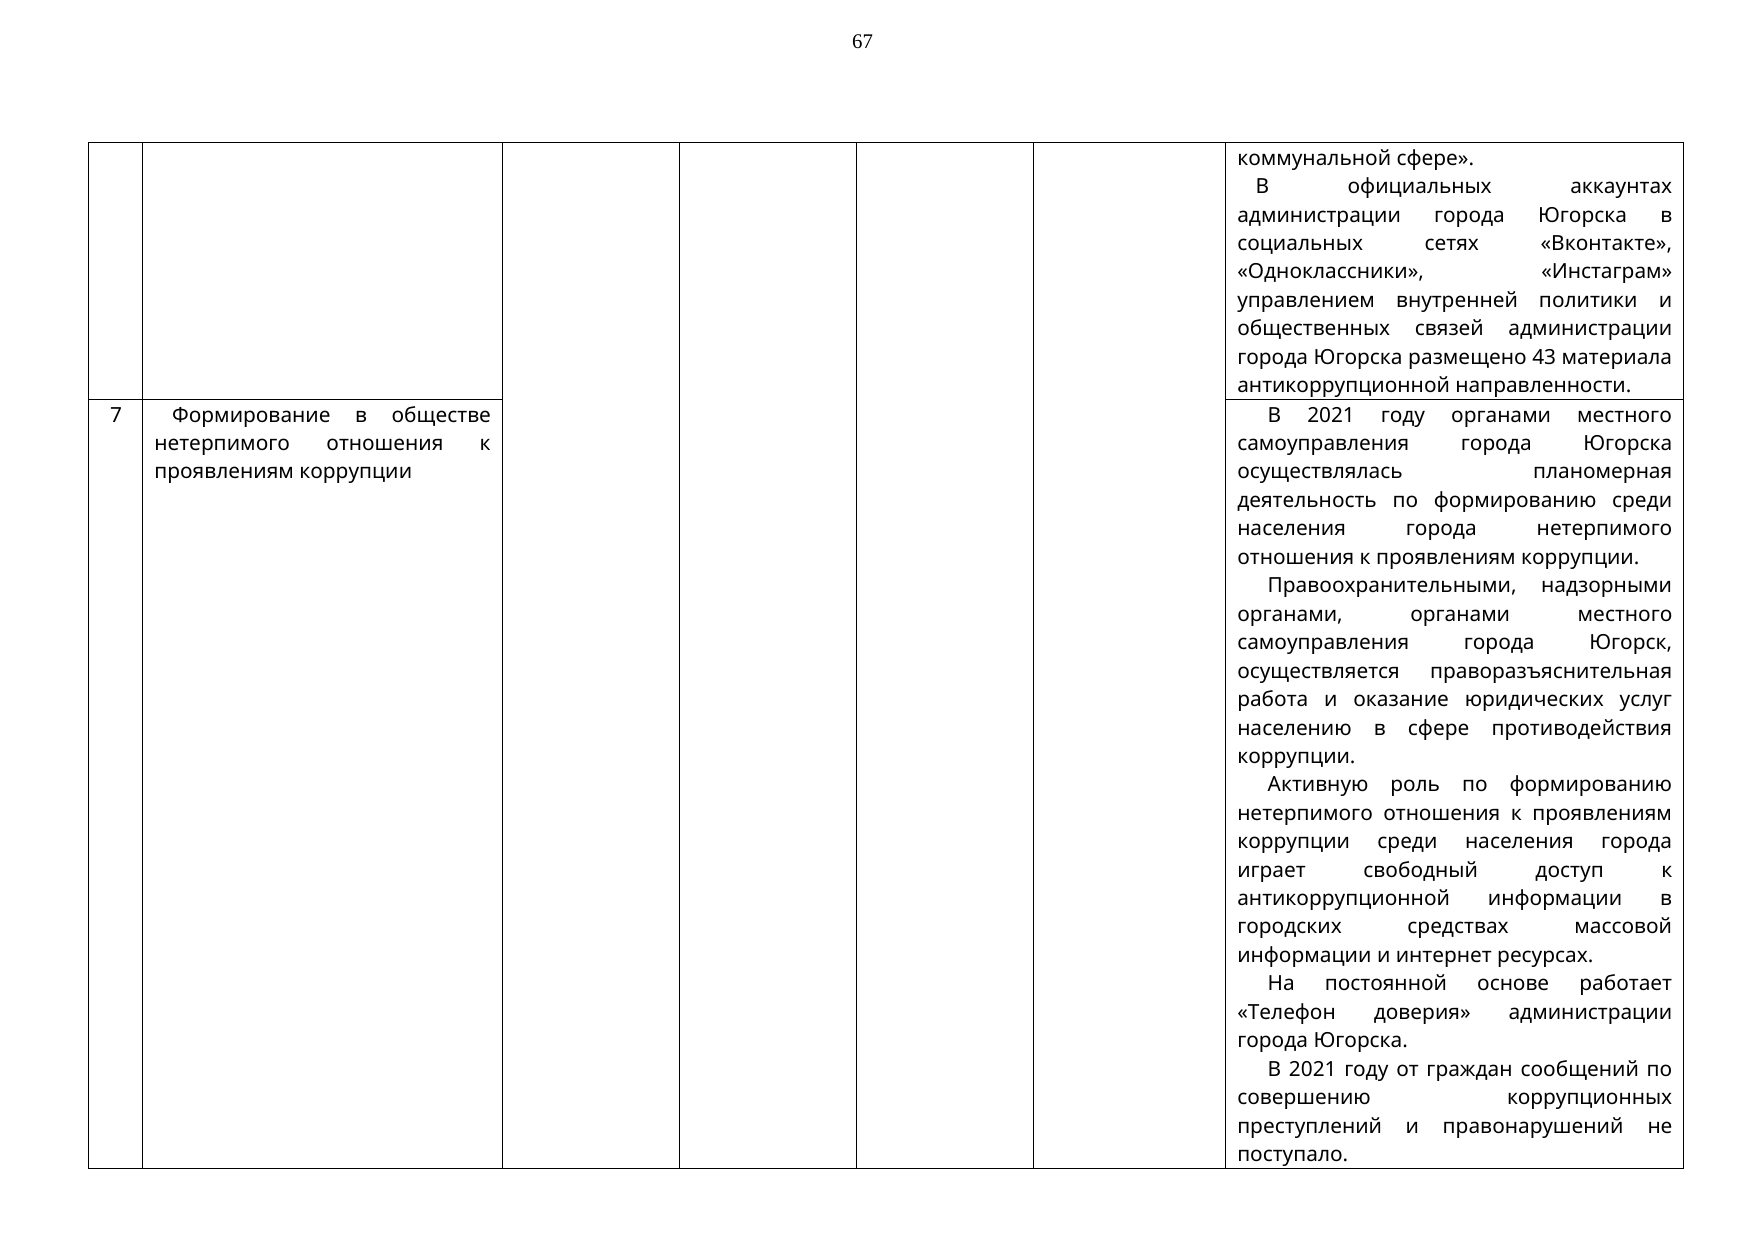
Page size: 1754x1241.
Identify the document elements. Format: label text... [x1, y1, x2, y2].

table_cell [1226, 143, 1683, 399]
table_cell 7 [89, 400, 142, 1168]
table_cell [143, 400, 502, 1168]
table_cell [1226, 400, 1683, 1168]
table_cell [143, 143, 502, 399]
table_cell 6 [89, 143, 142, 399]
